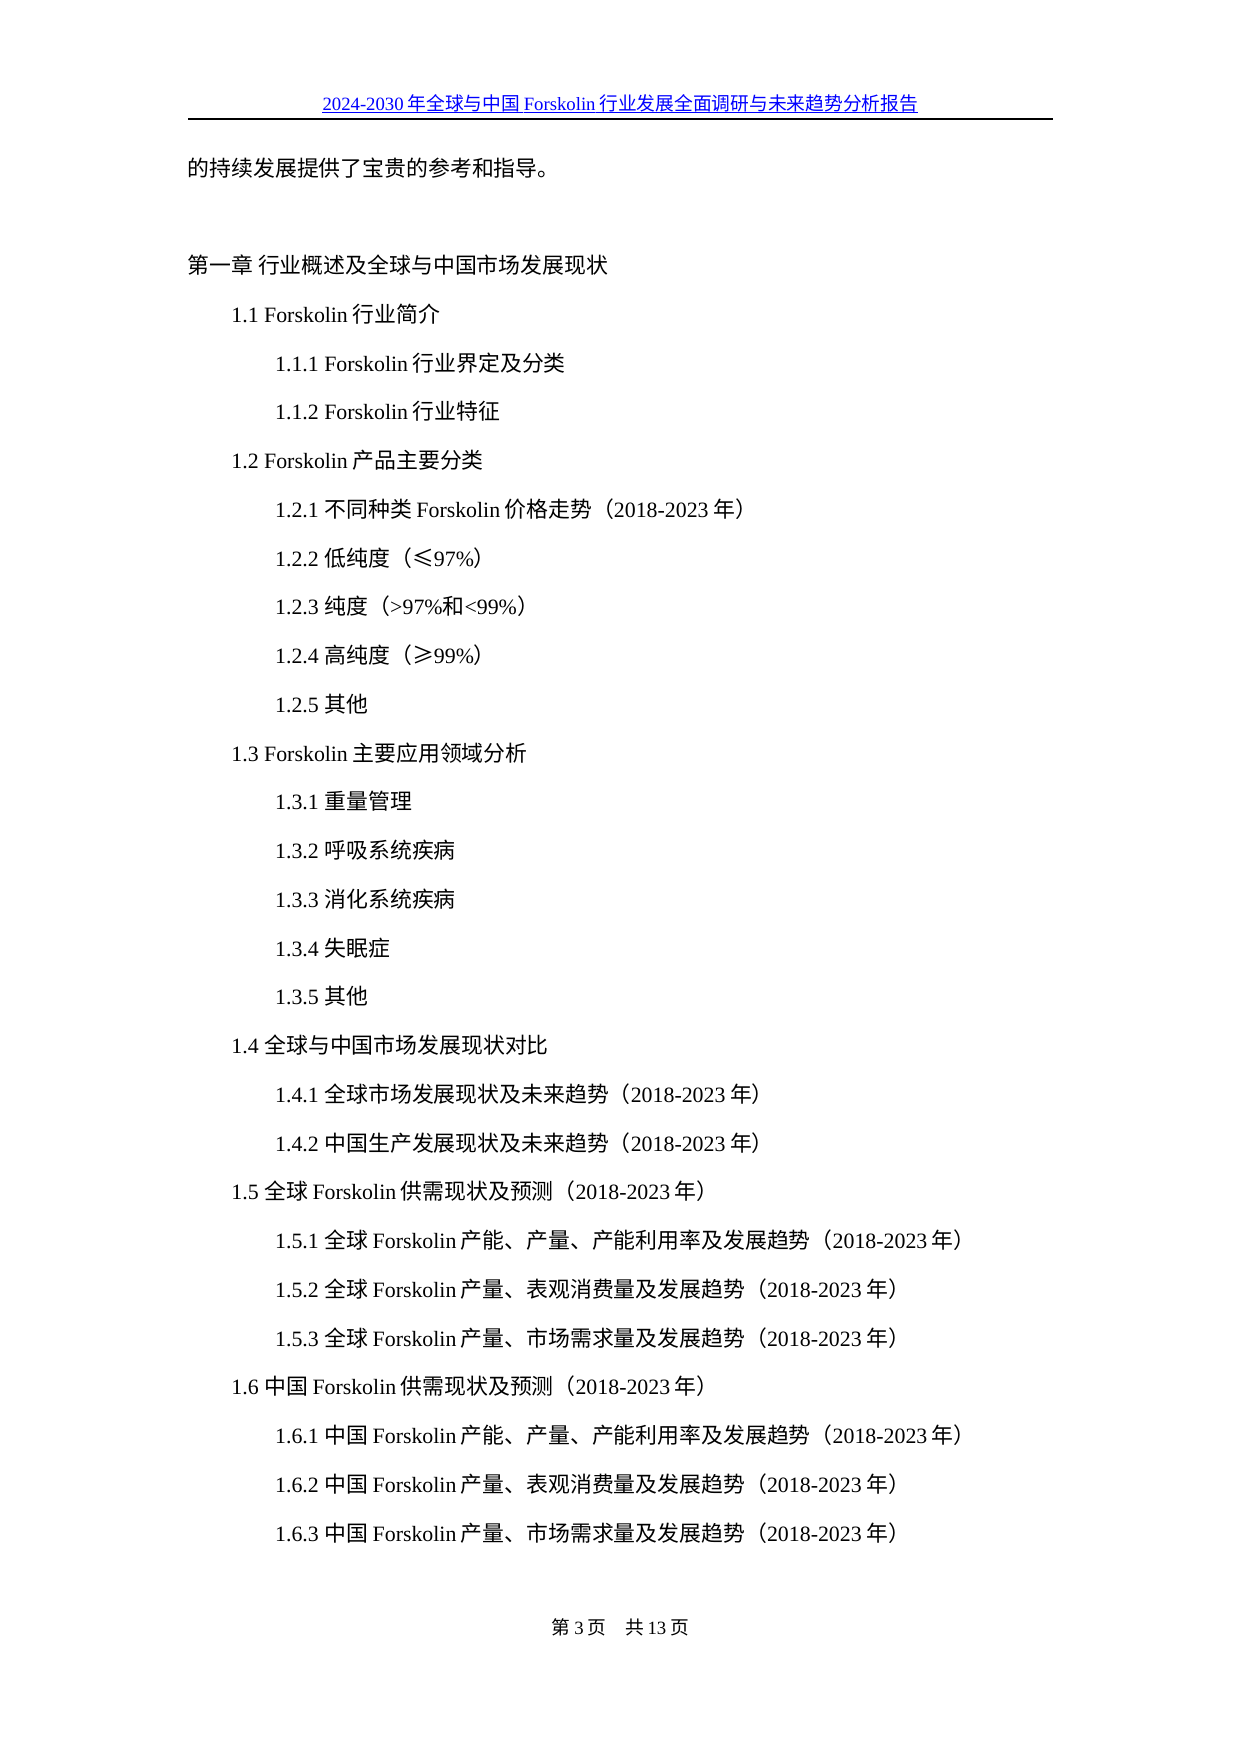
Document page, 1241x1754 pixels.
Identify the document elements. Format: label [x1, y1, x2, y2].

text [187, 150, 1053, 1548]
